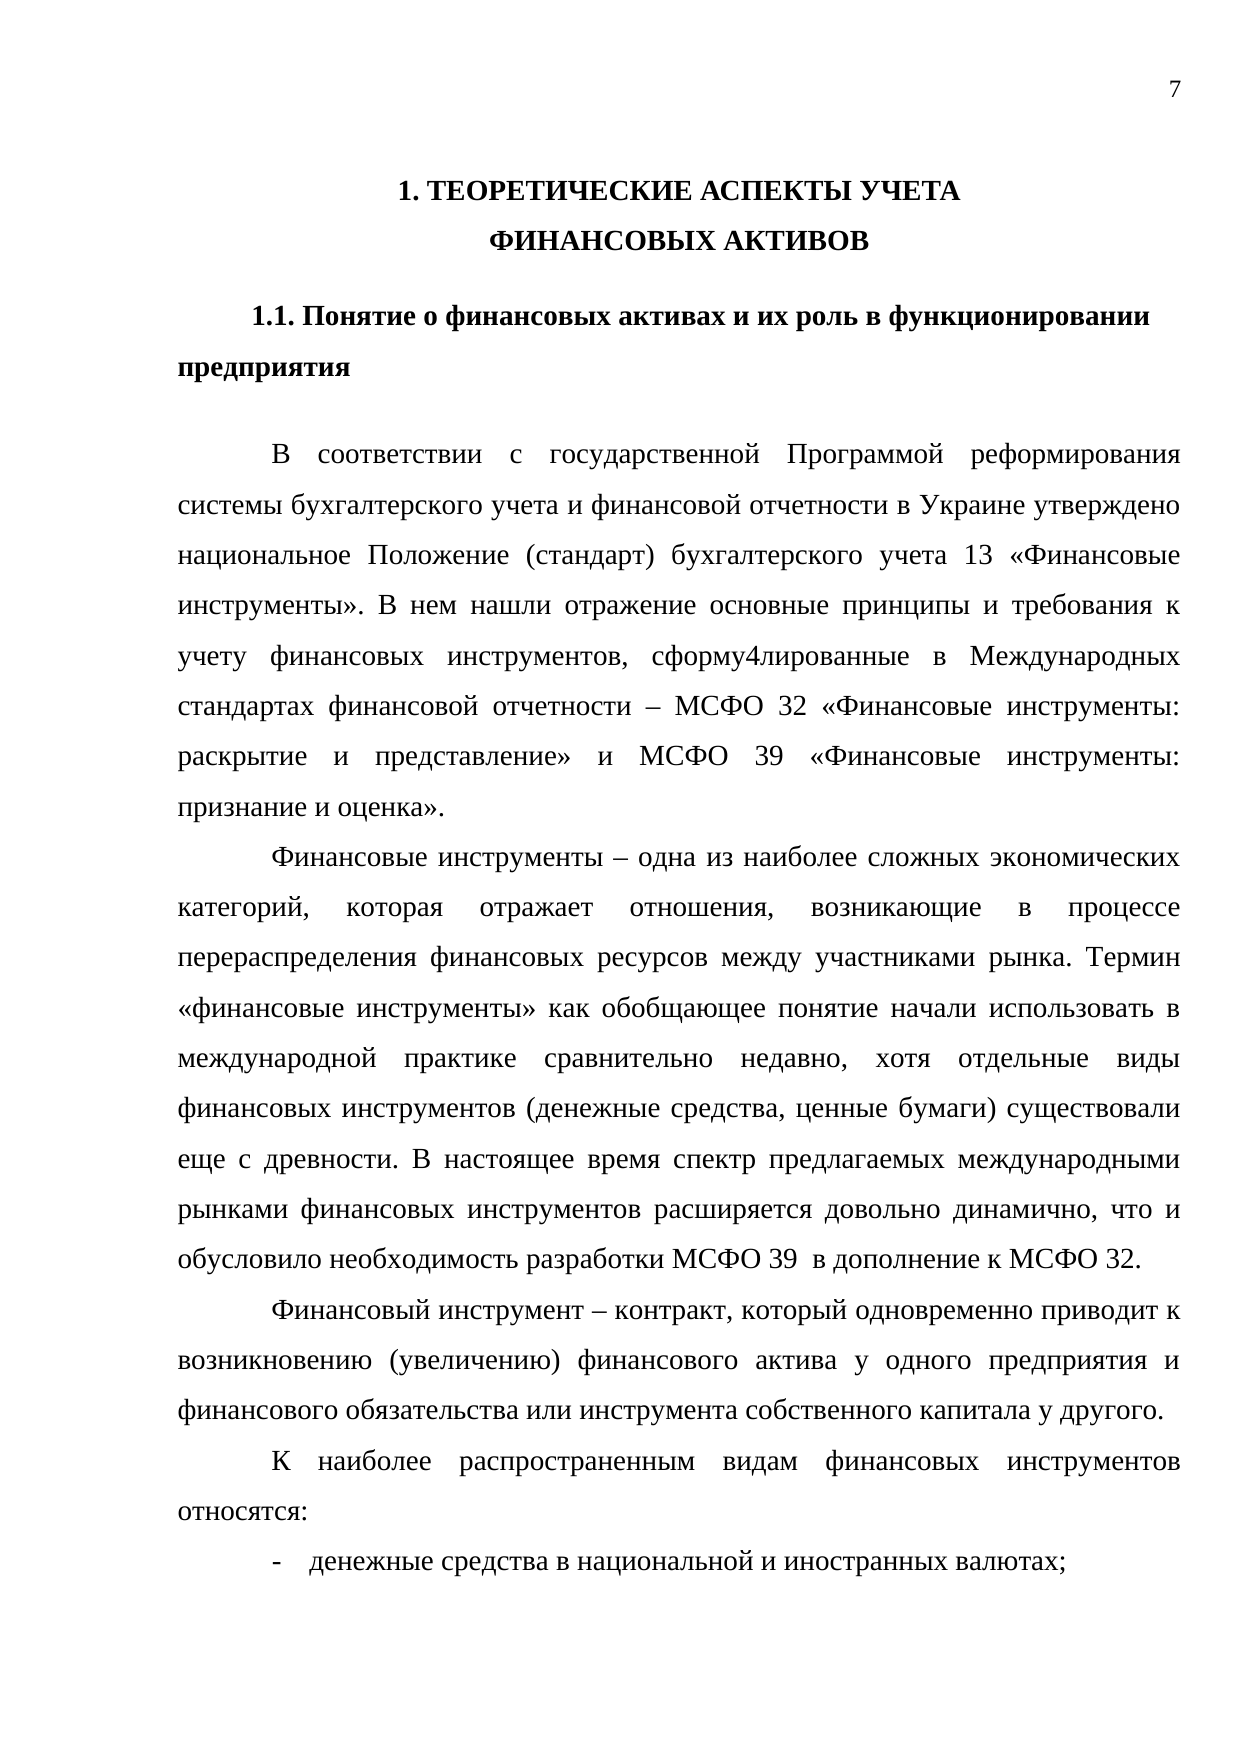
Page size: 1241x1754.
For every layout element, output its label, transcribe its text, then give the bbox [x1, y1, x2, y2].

text Финансовые инструменты – одна из наиболее сложных экономических категорий, которая отражает отношения, возникающие в процессе перераспределения финансовых ресурсов между участниками рынка. Термин «финансовые инструменты» как обобщающее понятие начали использовать в международной практике сравнительно недавно, хотя отдельные виды финансовых инструментов (денежные средства, ценные бумаги) существовали еще с древности. В настоящее время спектр предлагаемых международными рынками финансовых инструментов расширяется довольно динамично, что и обусловило необходимость разработки МСФО 39 в дополнение к МСФО 32. [177, 839, 1181, 1275]
text Финансовый инструмент – контракт, который одновременно приводит к возникновению (увеличению) финансового актива у одного предприятия и финансового обязательства или инструмента собственного капитала у другого. [177, 1292, 1181, 1426]
subtitle 1.1. Понятие о финансовых активах и их роль в функционировании предприятия [177, 298, 1181, 382]
list денежные средства в национальной и иностранных валютах; [272, 1543, 1181, 1577]
text К наиболее распространенным видам финансовых инструментов относятся: [177, 1443, 1181, 1527]
text 1. Теоретические аспекты учета финансовых активов [177, 173, 1181, 257]
text В соответствии с государственной Программой реформирования системы бухгалтерского учета и финансовой отчетности в Украине утверждено национальное Положение (стандарт) бухгалтерского учета 13 «Финансовые инструменты». В нем нашли отражение основные принципы и требования к учету финансовых инструментов, сформу4лированные в Международных стандартах финансовой отчетности – МСФО 32 «Финансовые инструменты: раскрытие и представление» и МСФО 39 «Финансовые инструменты: признание и оценка». [177, 436, 1181, 822]
